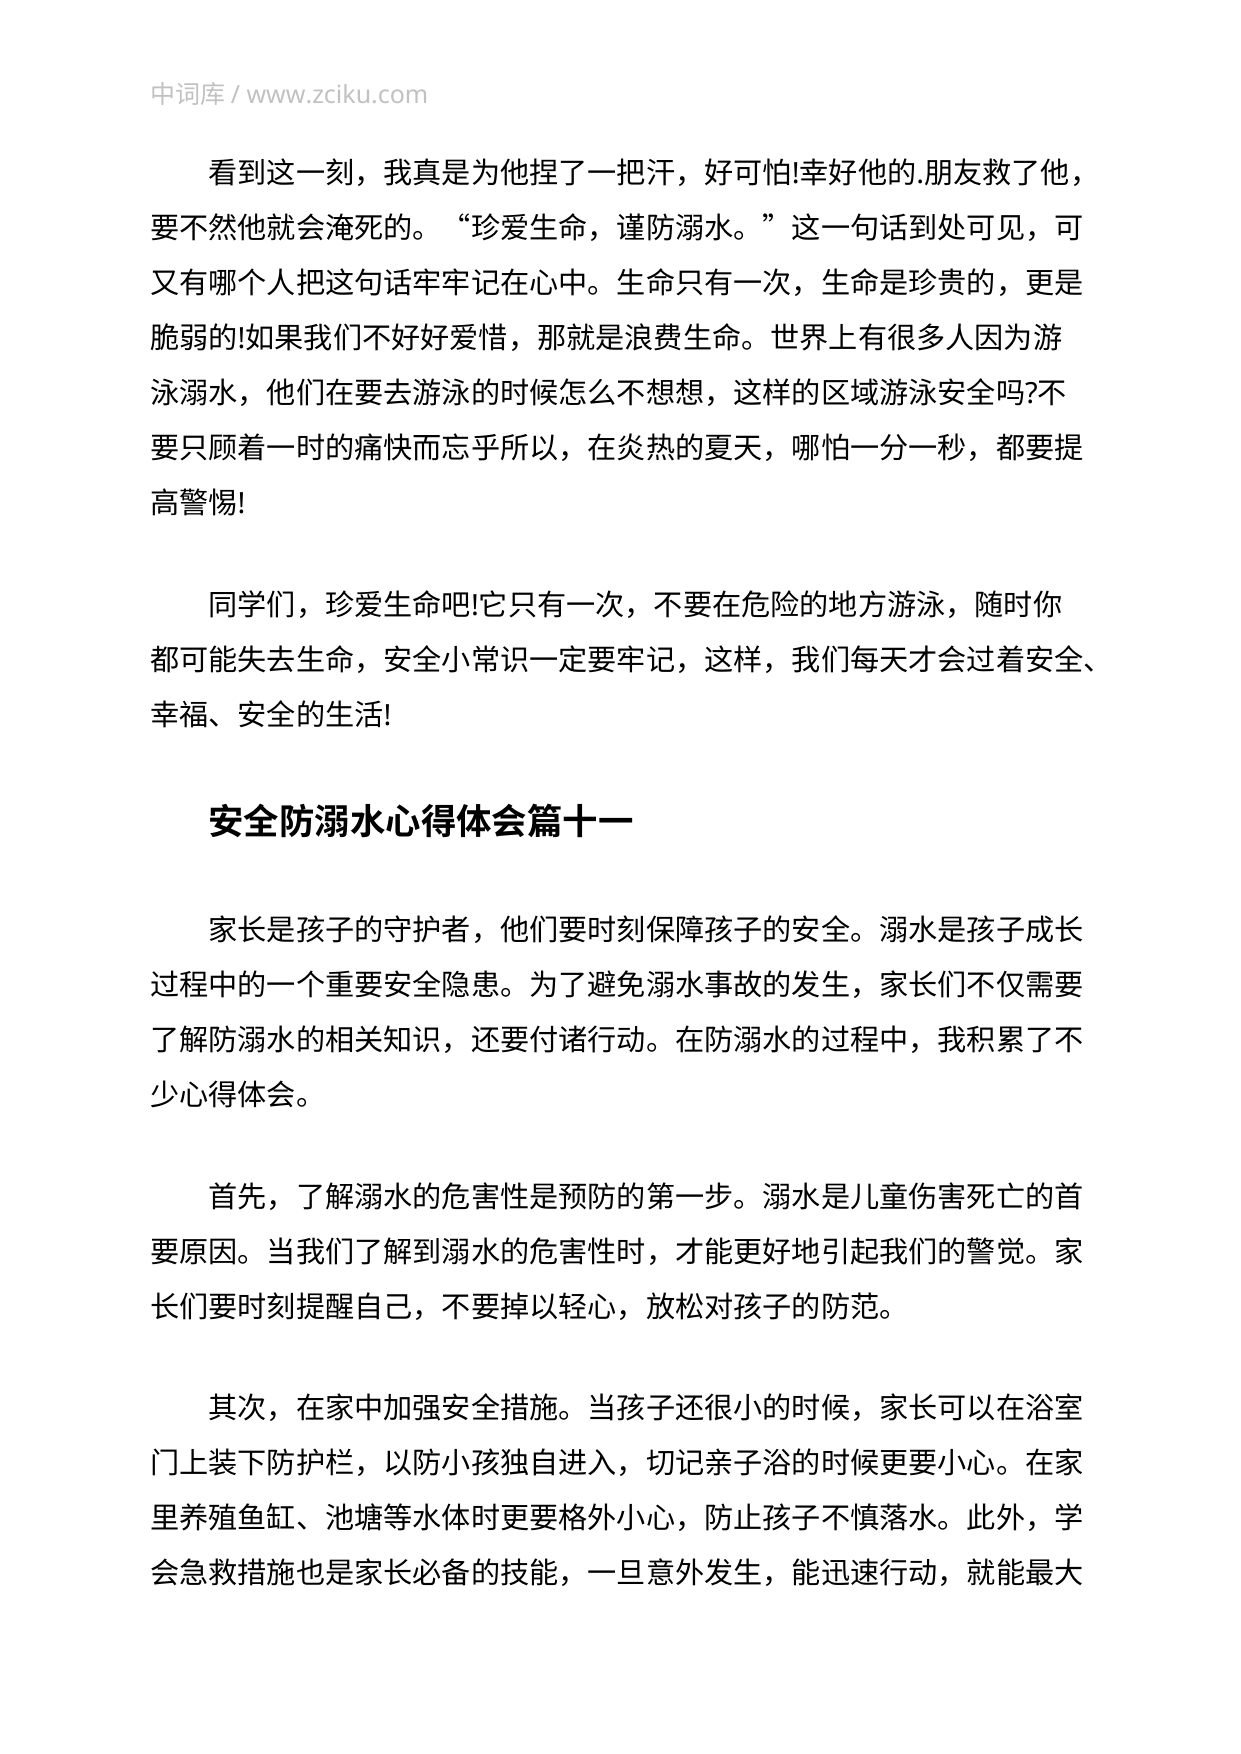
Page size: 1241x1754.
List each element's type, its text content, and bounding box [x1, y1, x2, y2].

text 家长是孩子的守护者，他们要时刻保障孩子的安全。溺水是孩子成长过程中的一个重要安全隐患。为了避免溺水事故的发生，家长们不仅需要了解防溺水的相关知识，还要付诸行动。在防溺水的过程中，我积累了不少心得体会。 [150, 907, 1090, 1114]
text 同学们，珍爱生命吧!它只有一次，不要在危险的地方游泳，随时你都可能失去生命，安全小常识一定要牢记，这样，我们每天才会过着安全、幸福、安全的生活! [150, 582, 1090, 734]
text 安全防溺水心得体会篇十一 [150, 793, 1090, 845]
text 看到这一刻，我真是为他捏了一把汗，好可怕!幸好他的.朋友救了他，要不然他就会淹死的。“珍爱生命，谨防溺水。”这一句话到处可见，可又有哪个人把这句话牢牢记在心中。生命只有一次，生命是珍贵的，更是脆弱的!如果我们不好好爱惜，那就是浪费生命。世界上有很多人因为游泳溺水，他们在要去游泳的时候怎么不想想，这样的区域游泳安全吗?不要只顾着一时的痛快而忘乎所以，在炎热的夏天，哪怕一分一秒，都要提高警惕! [150, 150, 1090, 522]
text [150, 1385, 1090, 1592]
text 首先，了解溺水的危害性是预防的第一步。溺水是儿童伤害死亡的首要原因。当我们了解到溺水的危害性时，才能更好地引起我们的警觉。家长们要时刻提醒自己，不要掉以轻心，放松对孩子的防范。 [150, 1173, 1090, 1326]
